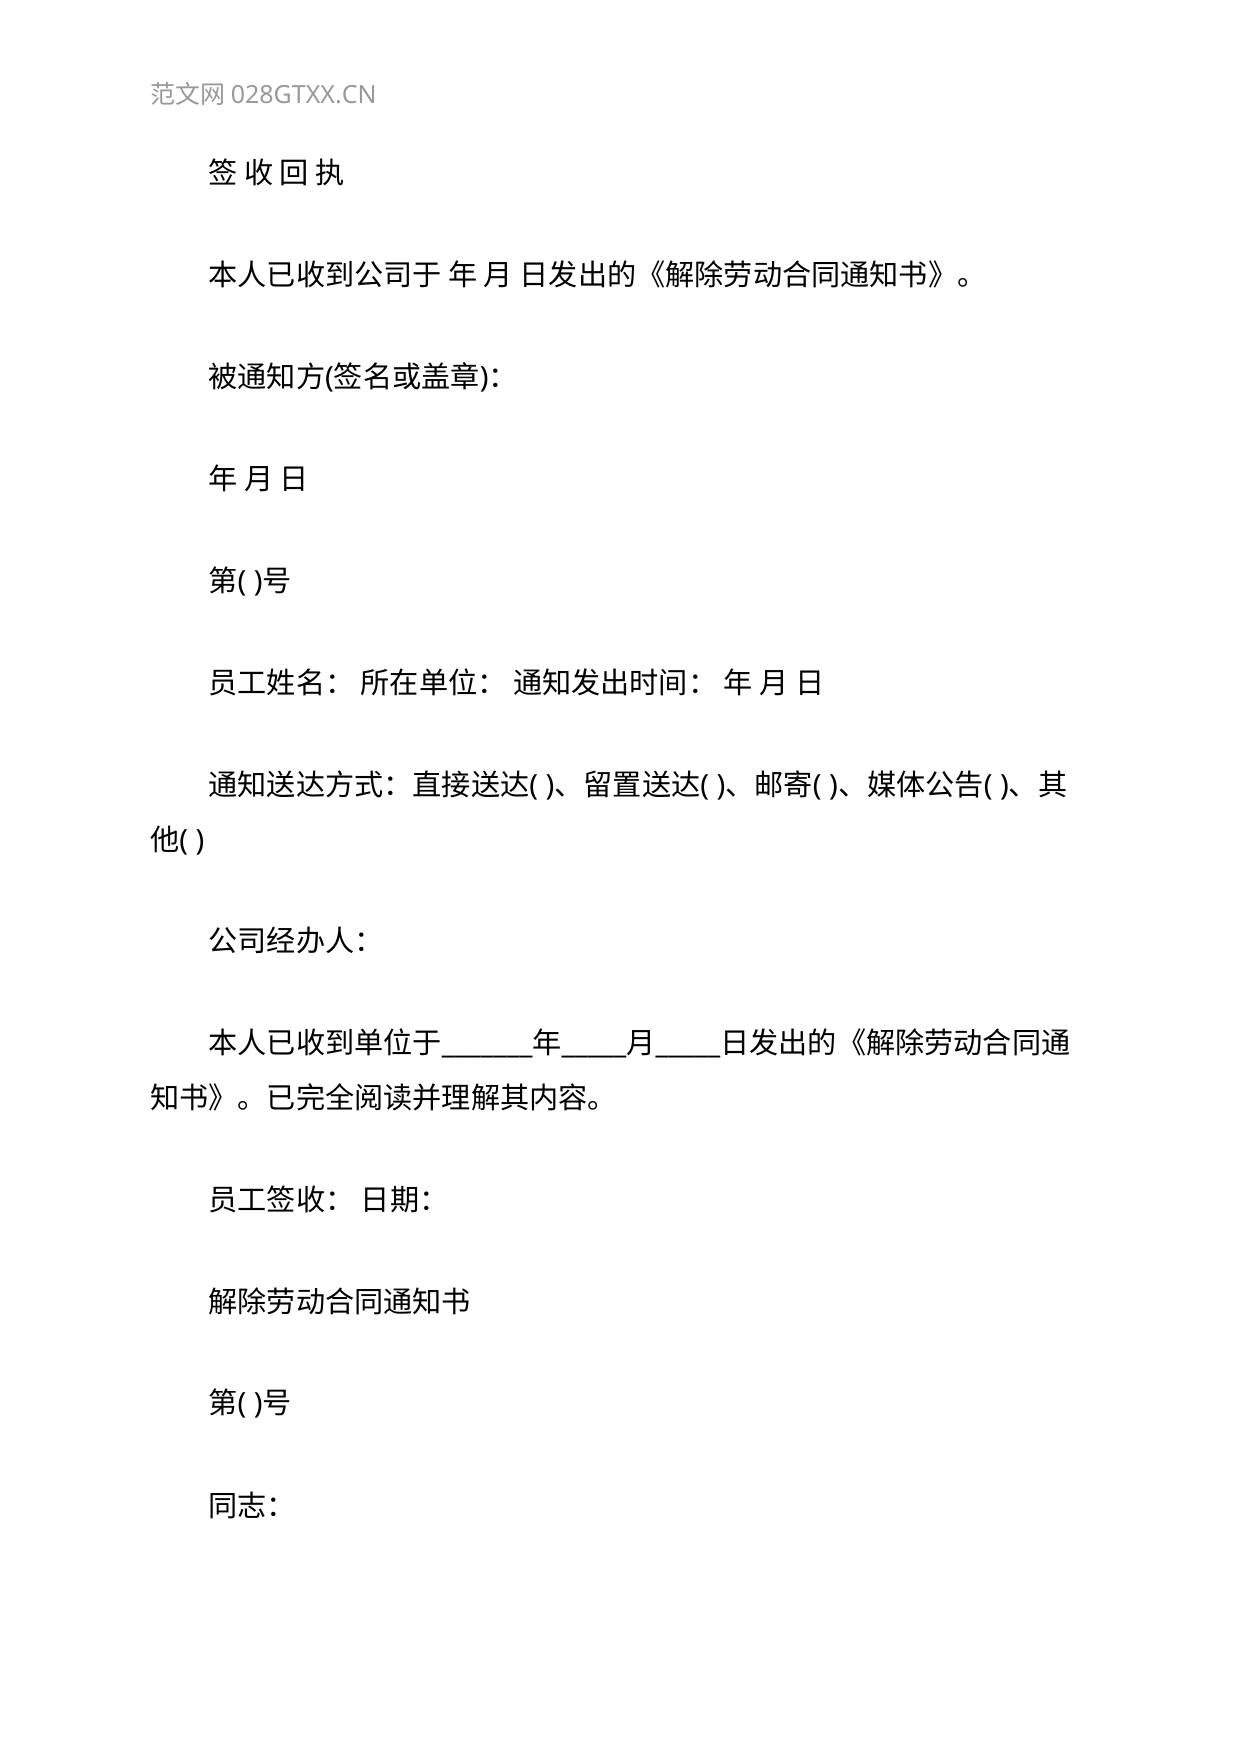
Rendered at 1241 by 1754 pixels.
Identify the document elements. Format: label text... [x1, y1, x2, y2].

text 通知送达方式：直接送达( )、留置送达( )、邮寄( )、媒体公告( )、其他( ) [150, 761, 1090, 858]
text 员工姓名： 所在单位： 通知发出时间： 年 月 日 [150, 659, 1090, 702]
text 第( )号 [150, 557, 1090, 600]
text 本人已收到单位于_______年_____月_____日发出的《解除劳动合同通知书》。已完全阅读并理解其内容。 [150, 1020, 1090, 1117]
text 第( )号 [150, 1380, 1090, 1422]
text 签 收 回 执 [150, 150, 1090, 192]
text 解除劳动合同通知书 [150, 1278, 1090, 1321]
text 年 月 日 [150, 456, 1090, 498]
text 被通知方(签名或盖章)： [150, 353, 1090, 396]
text 同志： [150, 1482, 1090, 1524]
text 本人已收到公司于 年 月 日发出的《解除劳动合同通知书》。 [150, 252, 1090, 294]
text 公司经办人： [150, 918, 1090, 960]
text 员工签收： 日期： [150, 1177, 1090, 1219]
